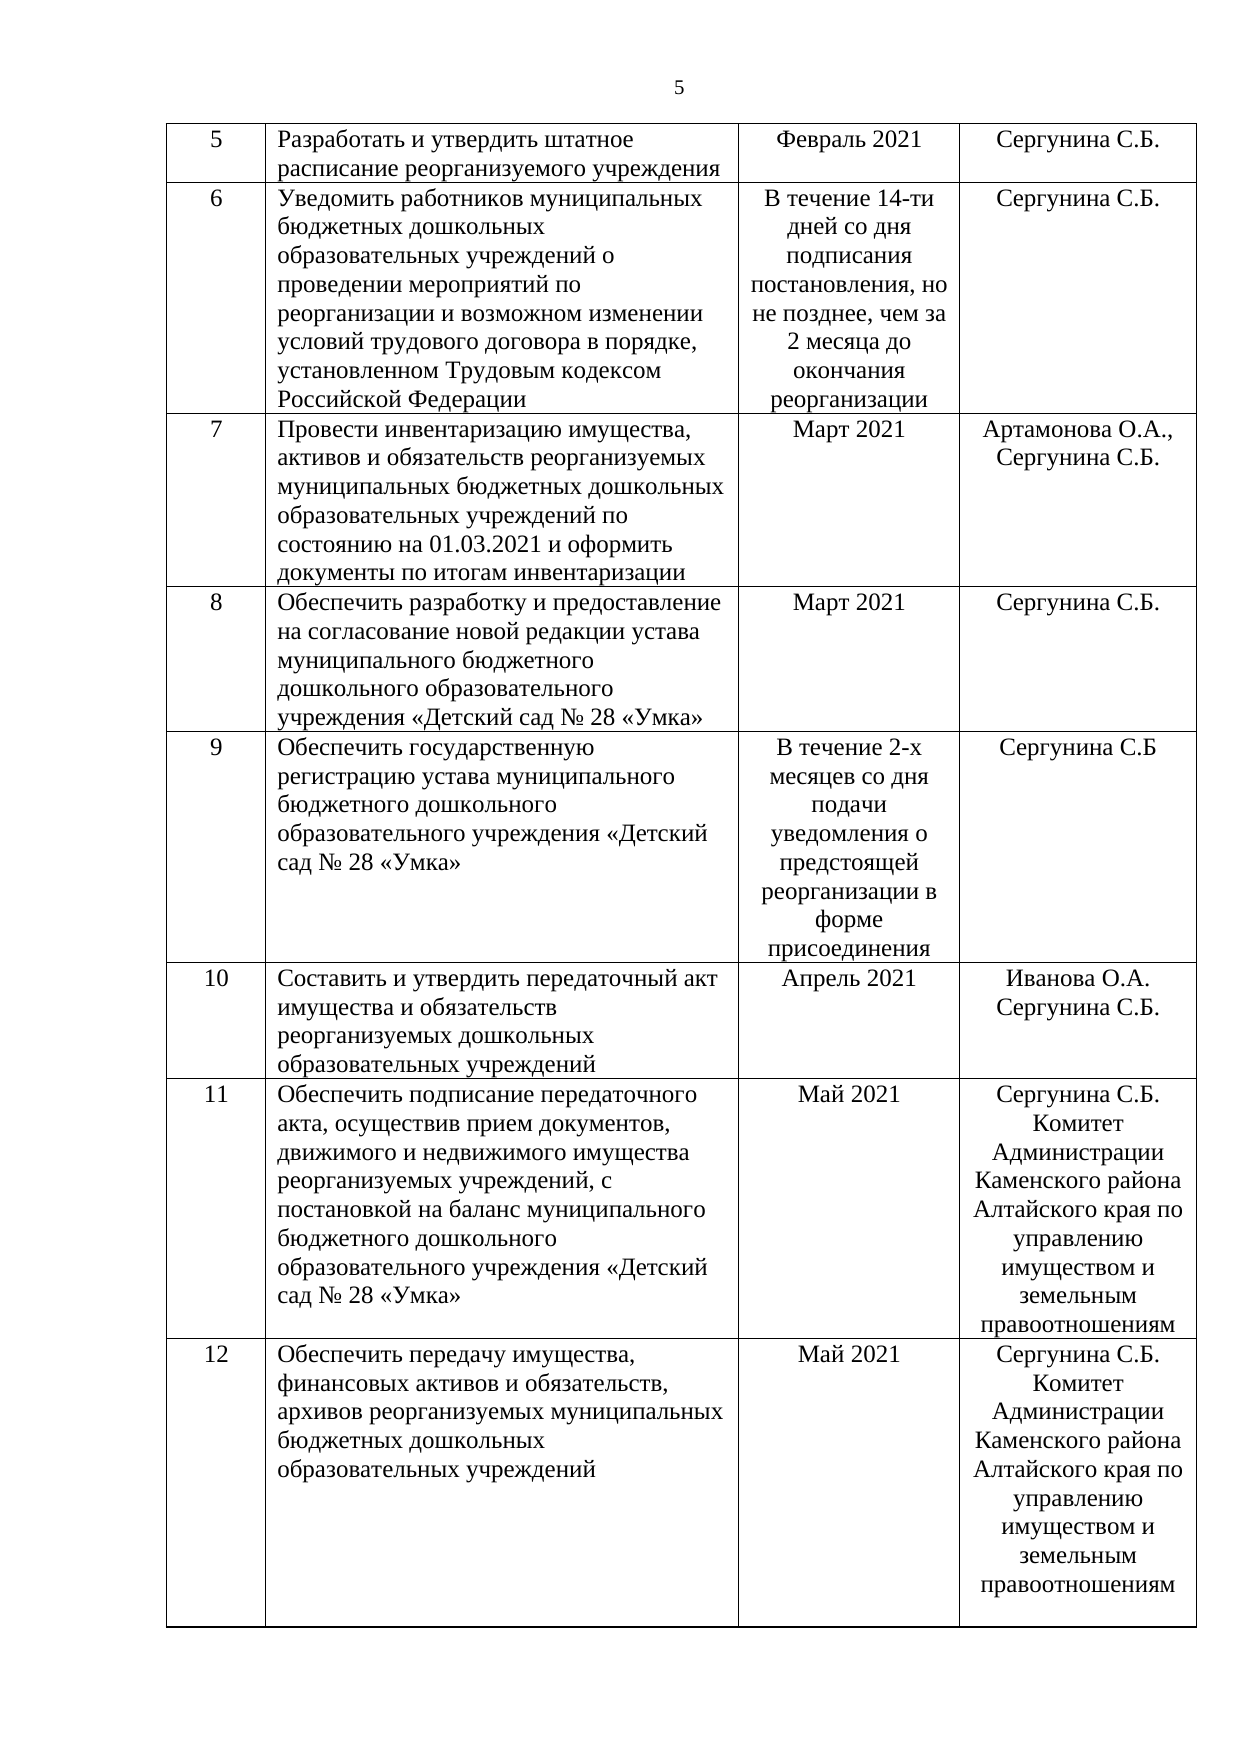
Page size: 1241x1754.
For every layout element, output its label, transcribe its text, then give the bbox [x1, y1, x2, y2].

table_cell Сергунина С.Б. Комитет Администрации Каменского района Алтайского края по управлению имуществом и земельным правоотношениям [960, 1079, 1196, 1338]
table_cell Сергунина С.Б. Комитет Администрации Каменского района Алтайского края по управлению имуществом и земельным правоотношениям [960, 1339, 1196, 1626]
table_cell Иванова О.А. Сергунина С.Б. [960, 963, 1196, 1078]
table_cell Уведомить работников муниципальных бюджетных дошкольных образовательных учреждений о проведении мероприятий по реорганизации и возможном изменении условий трудового договора в порядке, установленном Трудовым кодексом Российской Федерации [266, 183, 738, 413]
table_cell 5 [167, 124, 265, 182]
table_cell Обеспечить государственную регистрацию устава муниципального бюджетного дошкольного образовательного учреждения «Детский сад № 28 «Умка» [266, 732, 738, 962]
table_cell 8 [167, 587, 265, 731]
table_cell 9 [167, 732, 265, 962]
table_cell Сергунина С.Б [960, 732, 1196, 962]
table_cell В течение 14-ти дней со дня подписания постановления, но не позднее, чем за 2 месяца до окончания реорганизации [739, 183, 959, 413]
table_cell Провести инвентаризацию имущества, активов и обязательств реорганизуемых муниципальных бюджетных дошкольных образовательных учреждений по состоянию на 01.03.2021 и оформить документы по итогам инвентаризации [266, 414, 738, 586]
table_cell Сергунина С.Б. [960, 587, 1196, 731]
table_cell 11 [167, 1079, 265, 1338]
table_cell Сергунина С.Б. [960, 124, 1196, 182]
table_cell Обеспечить передачу имущества, финансовых активов и обязательств, архивов реорганизуемых муниципальных бюджетных дошкольных образовательных учреждений [266, 1339, 738, 1626]
table_cell В течение 2-х месяцев со дня подачи уведомления о предстоящей реорганизации в форме присоединения [739, 732, 959, 962]
table_cell 10 [167, 963, 265, 1078]
table_cell Обеспечить подписание передаточного акта, осуществив прием документов, движимого и недвижимого имущества реорганизуемых учреждений, с постановкой на баланс муниципального бюджетного дошкольного образовательного учреждения «Детский сад № 28 «Умка» [266, 1079, 738, 1338]
table_cell Составить и утвердить передаточный акт имущества и обязательств реорганизуемых дошкольных образовательных учреждений [266, 963, 738, 1078]
table_cell Обеспечить разработку и предоставление на согласование новой редакции устава муниципального бюджетного дошкольного образовательного учреждения «Детский сад № 28 «Умка» [266, 587, 738, 731]
table_cell Апрель 2021 [739, 963, 959, 1078]
table_cell Март 2021 [739, 414, 959, 586]
table_cell Разработать и утвердить штатное расписание реорганизуемого учреждения [266, 124, 738, 182]
table_cell 12 [167, 1339, 265, 1626]
table_cell Артамонова О.А., Сергунина С.Б. [960, 414, 1196, 586]
table_cell Март 2021 [739, 587, 959, 731]
table_cell Февраль 2021 [739, 124, 959, 182]
table_cell 6 [167, 183, 265, 413]
table_cell 7 [167, 414, 265, 586]
table_cell Май 2021 [739, 1079, 959, 1338]
table_cell Май 2021 [739, 1339, 959, 1626]
table_cell Сергунина С.Б. [960, 183, 1196, 413]
